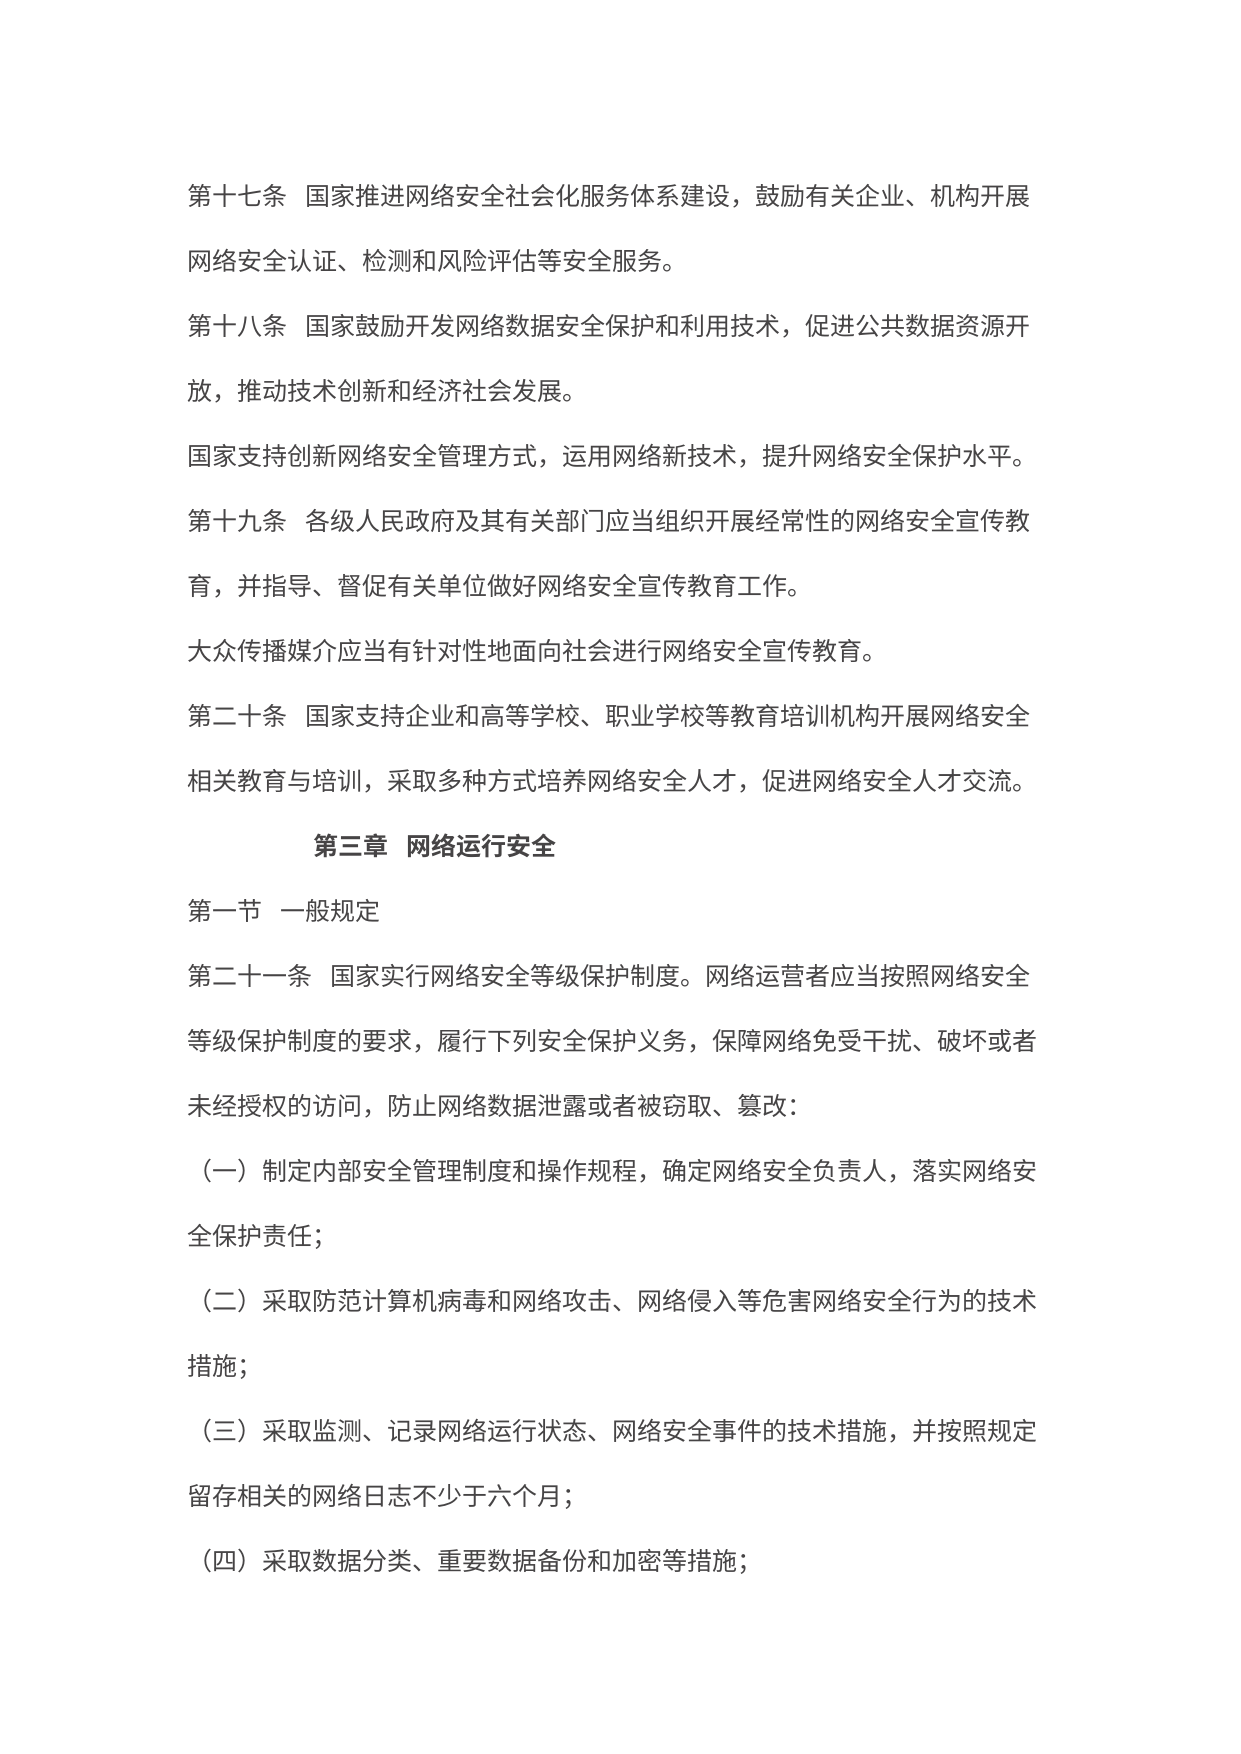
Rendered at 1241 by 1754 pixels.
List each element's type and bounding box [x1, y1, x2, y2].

text [187, 162, 1053, 1592]
